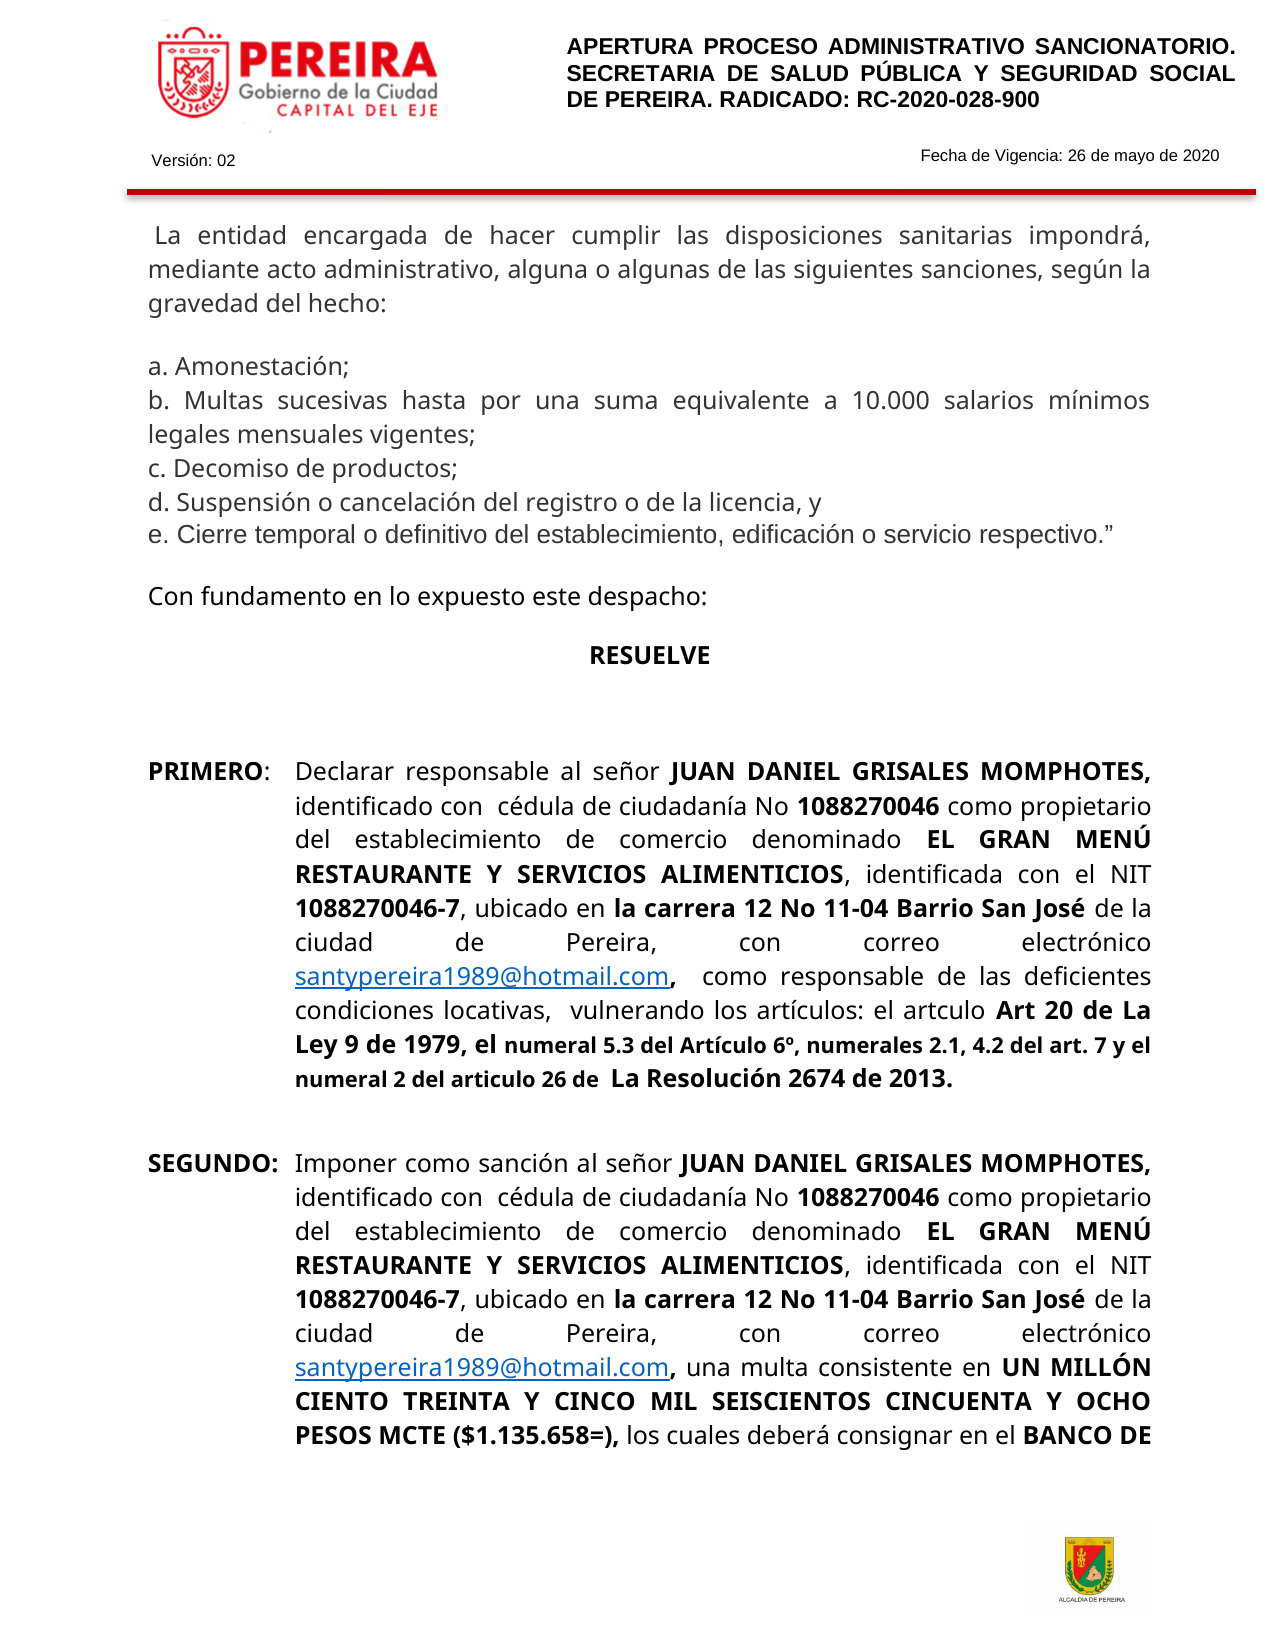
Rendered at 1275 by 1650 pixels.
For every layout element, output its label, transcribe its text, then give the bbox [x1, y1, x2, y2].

list Con fundamento en lo expuesto este despacho: [148, 578, 1152, 612]
list PRIMERO: Declarar responsable al señor JUAN DANIEL GRISALES MOMPHOTES, identificado con cédula de ciudadanía No 1088270046 como propietario del establecimiento de comercio denominado EL GRAN MENÚ RESTAURANTE Y SERVICIOS ALIMENTICIOS, identificada con el NIT 1088270046-7, ubicado en la carrera 12 No 11-04 Barrio San José de la ciudad de Pereira, con correo electrónico santypereira1989@hotmail.com, como responsable de las deficientes condiciones locativas, vulnerando los artículos: el artculo Art 20 de La Ley 9 de 1979, el numeral 5.3 del Artículo 6º, numerales 2.1, 4.2 del art. 7 y el numeral 2 del articulo 26 de La Resolución 2674 de 2013. [148, 754, 1152, 1095]
text La entidad encargada de hacer cumplir las disposiciones sanitarias impondrá, mediante acto administrativo, alguna o algunas de las siguientes sanciones, según la gravedad del hecho: [148, 217, 1152, 320]
picture [1026, 1519, 1152, 1614]
text b. Multas sucesivas hasta por una suma equivalente a 10.000 salarios mínimos legales mensuales vigentes; [148, 383, 1152, 451]
text d. Suspensión o cancelación del registro o de la licencia, y [148, 485, 1152, 519]
subtitle RESUELVE [148, 637, 1152, 671]
text e. Cierre temporal o definitivo del establecimiento, edificación o servicio respectivo.” [148, 519, 1152, 549]
picture [150, 17, 444, 133]
text a. Amonestación; [148, 349, 1152, 383]
text c. Decomiso de productos; [148, 451, 1152, 485]
